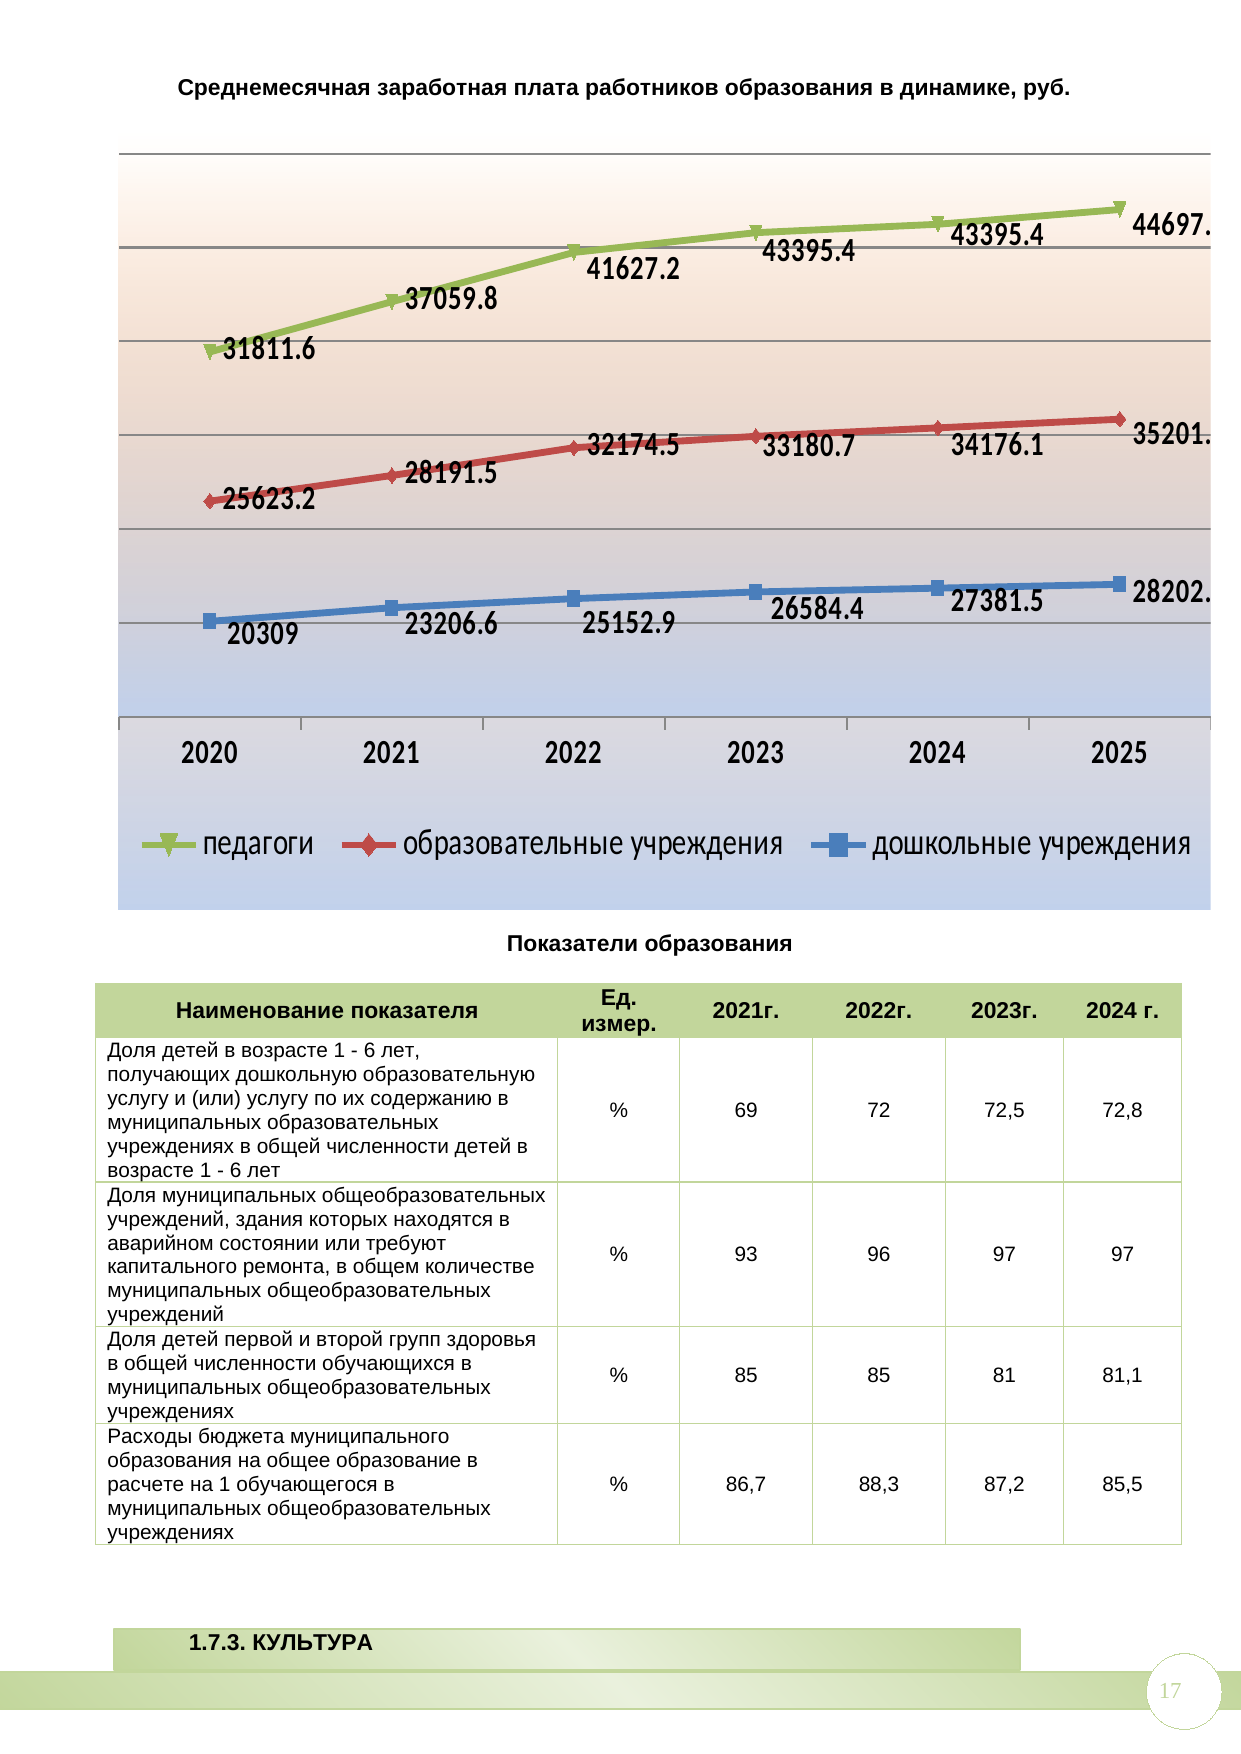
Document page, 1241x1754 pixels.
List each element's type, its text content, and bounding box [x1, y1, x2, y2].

table_cell 93 [680, 1183, 812, 1326]
table_header 2024 г. [1064, 984, 1181, 1037]
table_header Наименование показателя [96, 984, 557, 1037]
table_cell Доля детей первой и второй групп здоровья в общей численности обучающихся в муниципальных общеобразовательных учреждениях [96, 1327, 557, 1423]
table_cell 72,8 [1064, 1038, 1181, 1181]
table_cell % [558, 1038, 679, 1181]
table_header Ед. измер. [558, 984, 679, 1037]
table_cell % [558, 1327, 679, 1423]
table_cell Доля детей в возрасте 1 - 6 лет, получающих дошкольную образовательную услугу и (или) услугу по их содержанию в муниципальных образовательных учреждениях в общей численности детей в возрасте 1 - 6 лет [96, 1038, 557, 1181]
table_cell 86,7 [680, 1424, 812, 1544]
table_header 2022г. [813, 984, 945, 1037]
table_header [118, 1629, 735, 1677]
table_cell 85,5 [1064, 1424, 1181, 1544]
table_cell 85 [680, 1327, 812, 1423]
table_cell 87,2 [946, 1424, 1063, 1544]
table_cell 88,3 [813, 1424, 945, 1544]
table_cell 81,1 [1064, 1327, 1181, 1423]
table_cell 96 [813, 1183, 945, 1326]
table_cell Расходы бюджета муниципального образования на общее образование в расчете на 1 обучающегося в муниципальных общеобразовательных учреждениях [96, 1424, 557, 1544]
table_cell 69 [680, 1038, 812, 1181]
table_cell Доля муниципальных общеобразовательных учреждений, здания которых находятся в аварийном состоянии или требуют капитального ремонта, в общем количестве муниципальных общеобразовательных учреждений [96, 1183, 557, 1326]
table_header [735, 1629, 1237, 1677]
text Среднемесячная заработная плата работников образования в динамике, руб. [118, 74, 1181, 100]
table_cell 97 [946, 1183, 1063, 1326]
table_cell 85 [813, 1327, 945, 1423]
table_cell 97 [1064, 1183, 1181, 1326]
table_cell 72 [813, 1038, 945, 1181]
table_cell % [558, 1183, 679, 1326]
table_header 2023г. [946, 984, 1063, 1037]
table_cell 72,5 [946, 1038, 1063, 1181]
text Показатели образования [118, 930, 1181, 956]
table_cell 81 [946, 1327, 1063, 1423]
table_cell % [558, 1424, 679, 1544]
table_header 2021г. [680, 984, 812, 1037]
